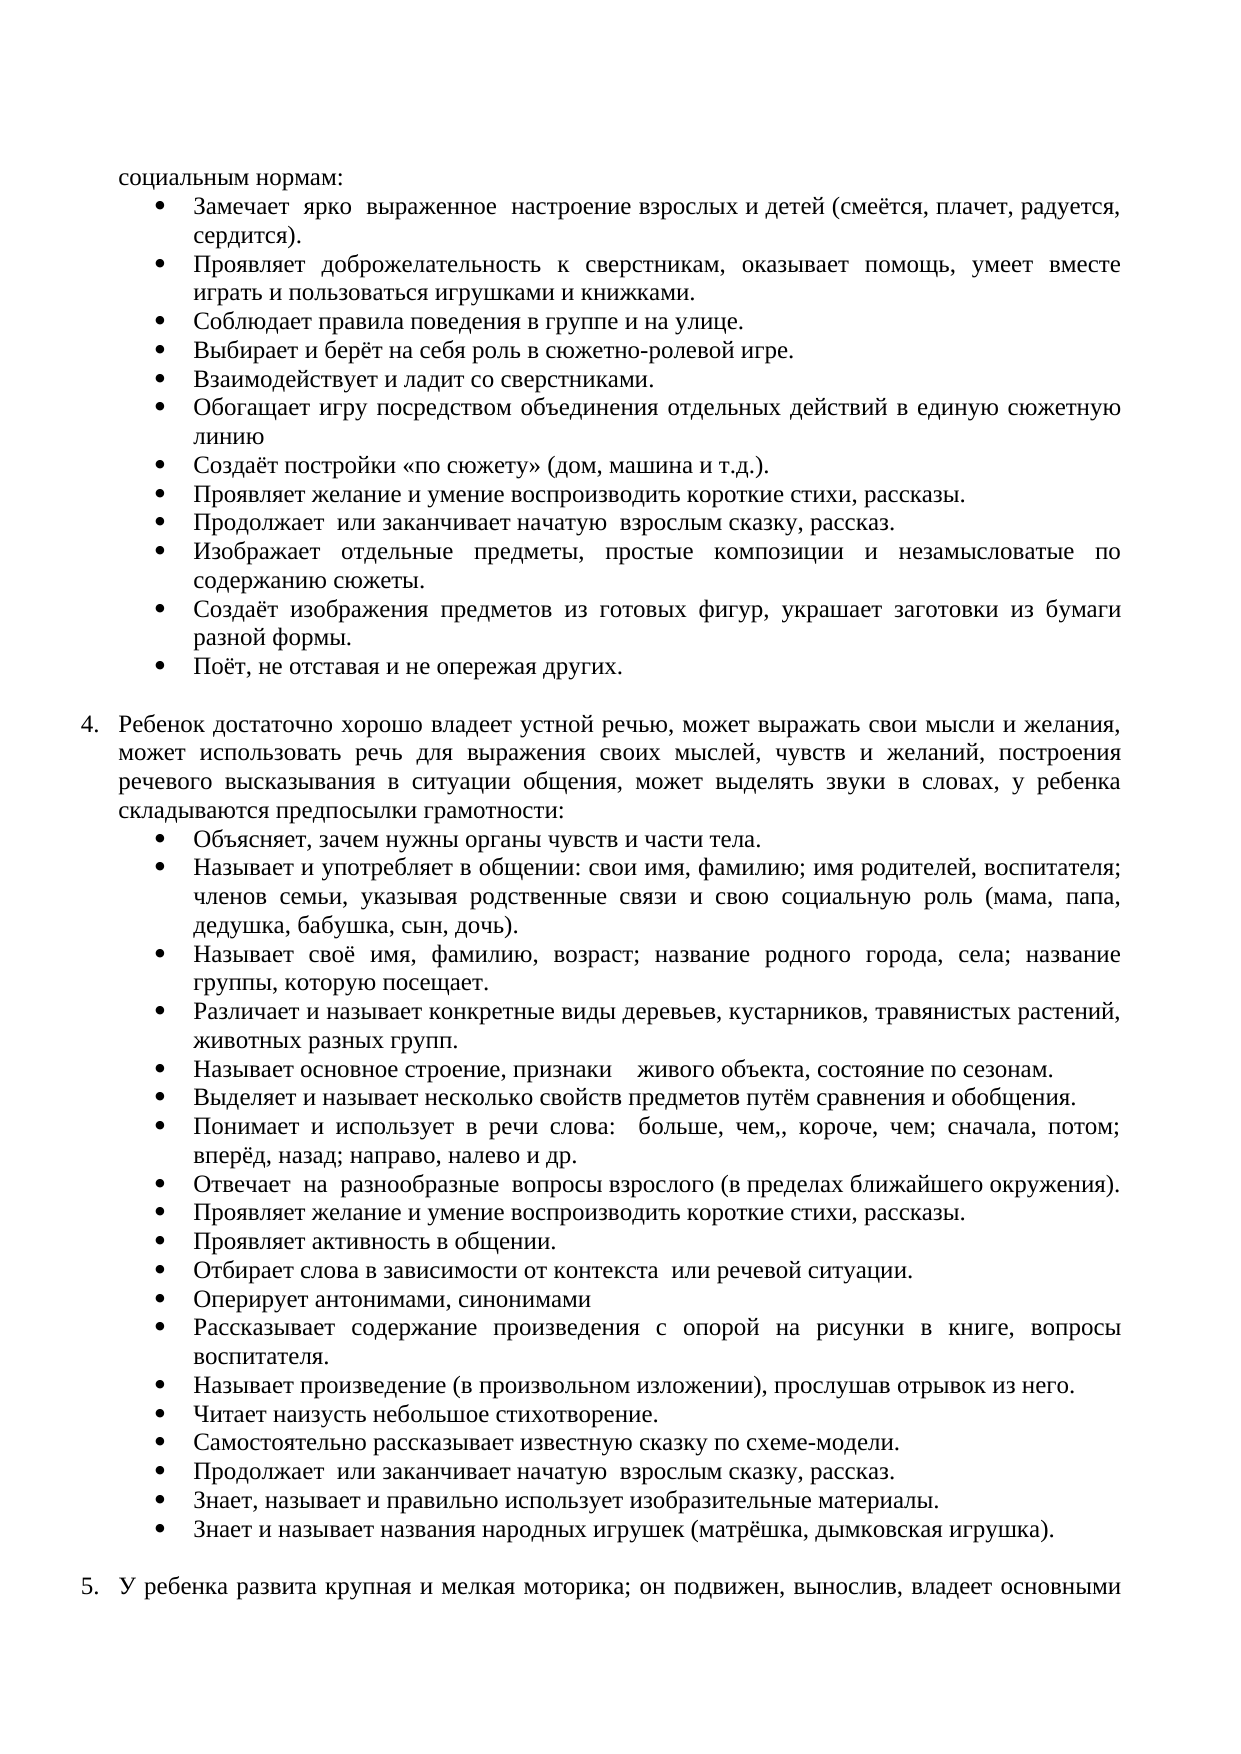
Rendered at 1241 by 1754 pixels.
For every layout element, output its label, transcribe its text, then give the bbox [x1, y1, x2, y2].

list Проявляет доброжелательность к сверстникам, оказывает помощь, умеет вместе играть и пользоваться игрушками и книжками. [156, 249, 1122, 306]
list Отвечает на разнообразные вопросы взрослого (в пределах ближайшего окружения). [156, 1169, 1122, 1197]
list Выбирает и берёт на себя роль в сюжетно-ролевой игре. [156, 335, 1122, 364]
list Взаимодействует и ладит со сверстниками. [156, 364, 1122, 392]
list Знает и называет названия народных игрушек (матрёшка, дымковская игрушка). [156, 1514, 1122, 1542]
list Продолжает или заканчивает начатую взрослым сказку, рассказ. [156, 1456, 1122, 1485]
list Проявляет активность в общении. [156, 1226, 1122, 1255]
list Объясняет, зачем нужны органы чувств и части тела. [156, 824, 1122, 852]
list Понимает и использует в речи слова: больше, чем,, короче, чем; сначала, потом; вперёд, назад; направо, налево и др. [156, 1111, 1122, 1169]
list Продолжает или заканчивает начатую взрослым сказку, рассказ. [156, 507, 1122, 536]
list Называет основное строение, признаки живого объекта, состояние по сезонам. [156, 1054, 1122, 1082]
list Самостоятельно рассказывает известную сказку по схеме-модели. [156, 1427, 1122, 1456]
list Проявляет желание и умение воспроизводить короткие стихи, рассказы. [156, 1197, 1122, 1226]
list Рассказывает содержание произведения с опорой на рисунки в книге, вопросы воспитателя. [156, 1312, 1122, 1370]
list Называет произведение (в произвольном изложении), прослушав отрывок из него. [156, 1370, 1122, 1399]
list Создаёт постройки «по сюжету» (дом, машина и т.д.). [156, 450, 1122, 479]
list Замечает ярко выраженное настроение взрослых и детей (смеётся, плачет, радуется, сердится). [156, 191, 1122, 249]
list Называет и употребляет в общении: свои имя, фамилию; имя родителей, воспитателя; членов семьи, указывая родственные связи и свою социальную роль (мама, папа, дедушка, бабушка, сын, дочь). [156, 852, 1122, 939]
list Различает и называет конкретные виды деревьев, кустарников, травянистых растений, животных разных групп. [156, 996, 1122, 1054]
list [81, 1571, 1122, 1600]
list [81, 162, 1122, 191]
list Знает, называет и правильно использует изобразительные материалы. [156, 1485, 1122, 1514]
list Проявляет желание и умение воспроизводить короткие стихи, рассказы. [156, 479, 1122, 507]
list Оперирует антонимами, синонимами [156, 1284, 1122, 1312]
list Ребенок достаточно хорошо владеет устной речью, может выражать свои мысли и желания, может использовать речь для выражения своих мыслей, чувств и желаний, построения речевого высказывания в ситуации общения, может выделять звуки в словах, у ребенка складываются предпосылки грамотности: [81, 709, 1122, 824]
list Читает наизусть небольшое стихотворение. [156, 1399, 1122, 1427]
list Называет своё имя, фамилию, возраст; название родного города, села; название группы, которую посещает. [156, 939, 1122, 996]
list Изображает отдельные предметы, простые композиции и незамысловатые по содержанию сюжеты. [156, 536, 1122, 594]
list Создаёт изображения предметов из готовых фигур, украшает заготовки из бумаги разной формы. [156, 594, 1122, 651]
list Выделяет и называет несколько свойств предметов путём сравнения и обобщения. [156, 1082, 1122, 1111]
list Отбирает слова в зависимости от контекста или речевой ситуации. [156, 1255, 1122, 1284]
list Обогащает игру посредством объединения отдельных действий в единую сюжетную линию [156, 392, 1122, 450]
list Поёт, не отставая и не опережая других. [156, 651, 1122, 680]
list Соблюдает правила поведения в группе и на улице. [156, 306, 1122, 335]
